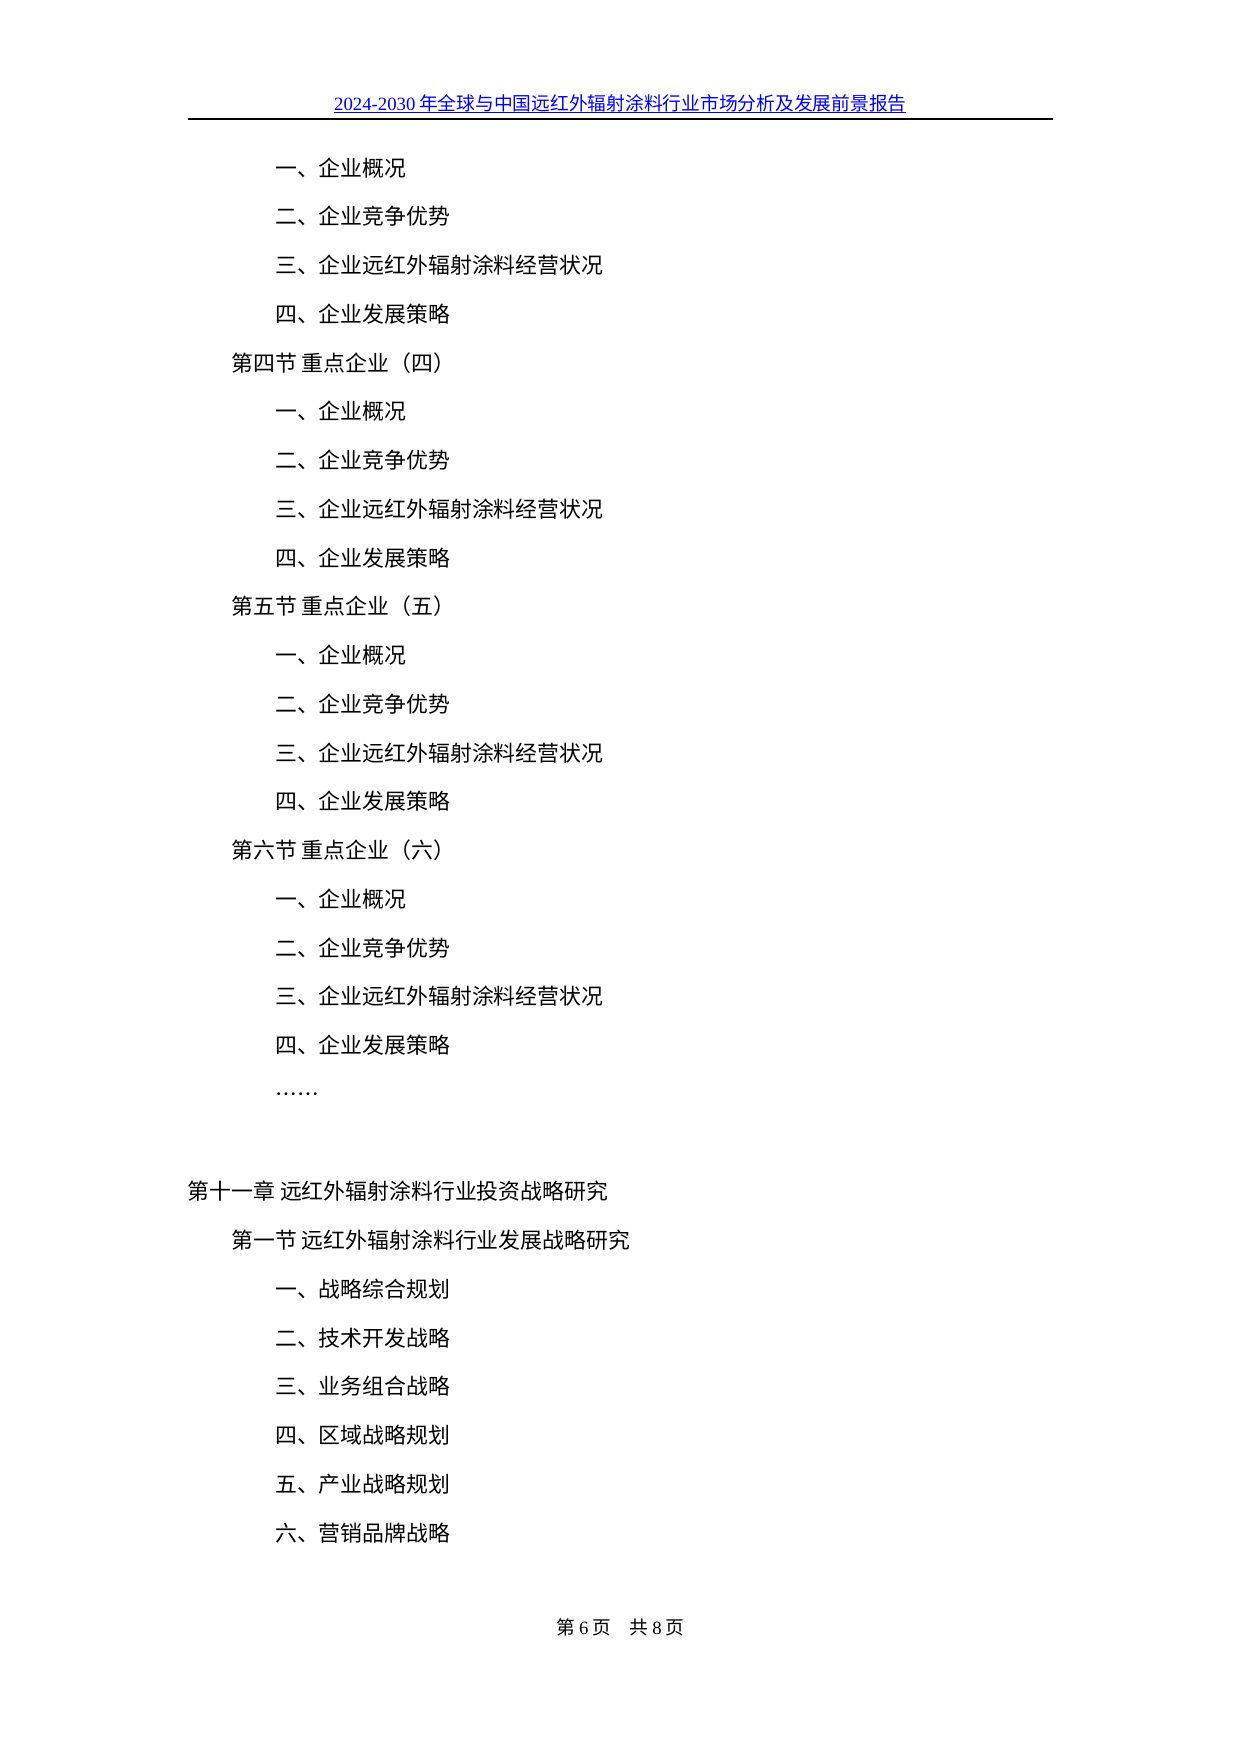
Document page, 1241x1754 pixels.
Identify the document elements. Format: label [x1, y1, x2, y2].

text [187, 150, 1053, 1548]
